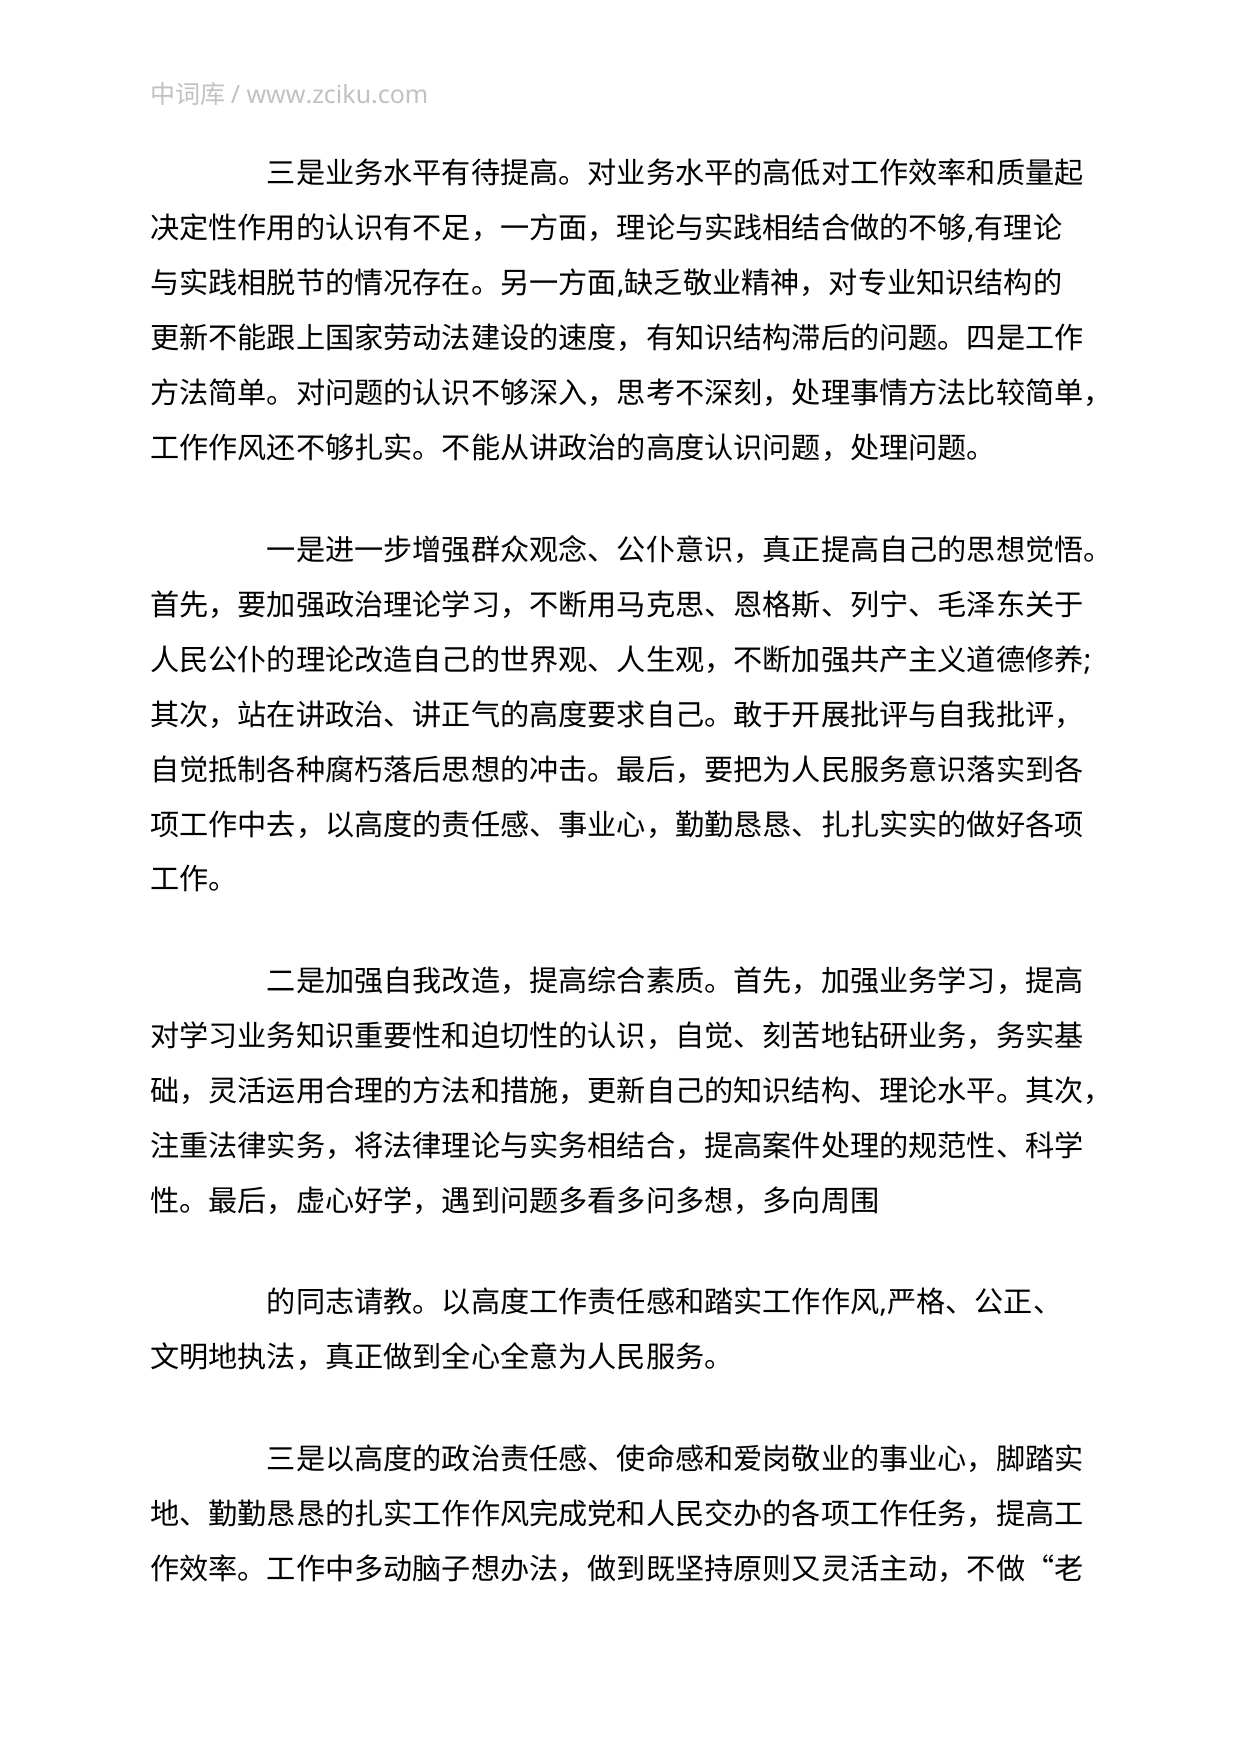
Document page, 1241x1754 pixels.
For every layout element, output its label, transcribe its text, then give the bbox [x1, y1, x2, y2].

text 三是业务水平有待提高。对业务水平的高低对工作效率和质量起决定性作用的认识有不足，一方面，理论与实践相结合做的不够,有理论与实践相脱节的情况存在。另一方面,缺乏敬业精神，对专业知识结构的更新不能跟上国家劳动法建设的速度，有知识结构滞后的问题。四是工作方法简单。对问题的认识不够深入，思考不深刻，处理事情方法比较简单，工作作风还不够扎实。不能从讲政治的高度认识问题，处理问题。 [150, 150, 1090, 467]
text 二是加强自我改造，提高综合素质。首先，加强业务学习，提高对学习业务知识重要性和迫切性的认识，自觉、刻苦地钻研业务，务实基础，灵活运用合理的方法和措施，更新自己的知识结构、理论水平。其次，注重法律实务，将法律理论与实务相结合，提高案件处理的规范性、科学性。最后，虚心好学，遇到问题多看多问多想，多向周围 [150, 958, 1090, 1219]
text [150, 1436, 1090, 1588]
text 的同志请教。以高度工作责任感和踏实工作作风,严格、公正、文明地执法，真正做到全心全意为人民服务。 [150, 1279, 1090, 1376]
text 一是进一步增强群众观念、公仆意识，真正提高自己的思想觉悟。首先，要加强政治理论学习，不断用马克思、恩格斯、列宁、毛泽东关于人民公仆的理论改造自己的世界观、人生观，不断加强共产主义道德修养;其次，站在讲政治、讲正气的高度要求自己。敢于开展批评与自我批评，自觉抵制各种腐朽落后思想的冲击。最后，要把为人民服务意识落实到各项工作中去，以高度的责任感、事业心，勤勤恳恳、扎扎实实的做好各项工作。 [150, 526, 1090, 898]
